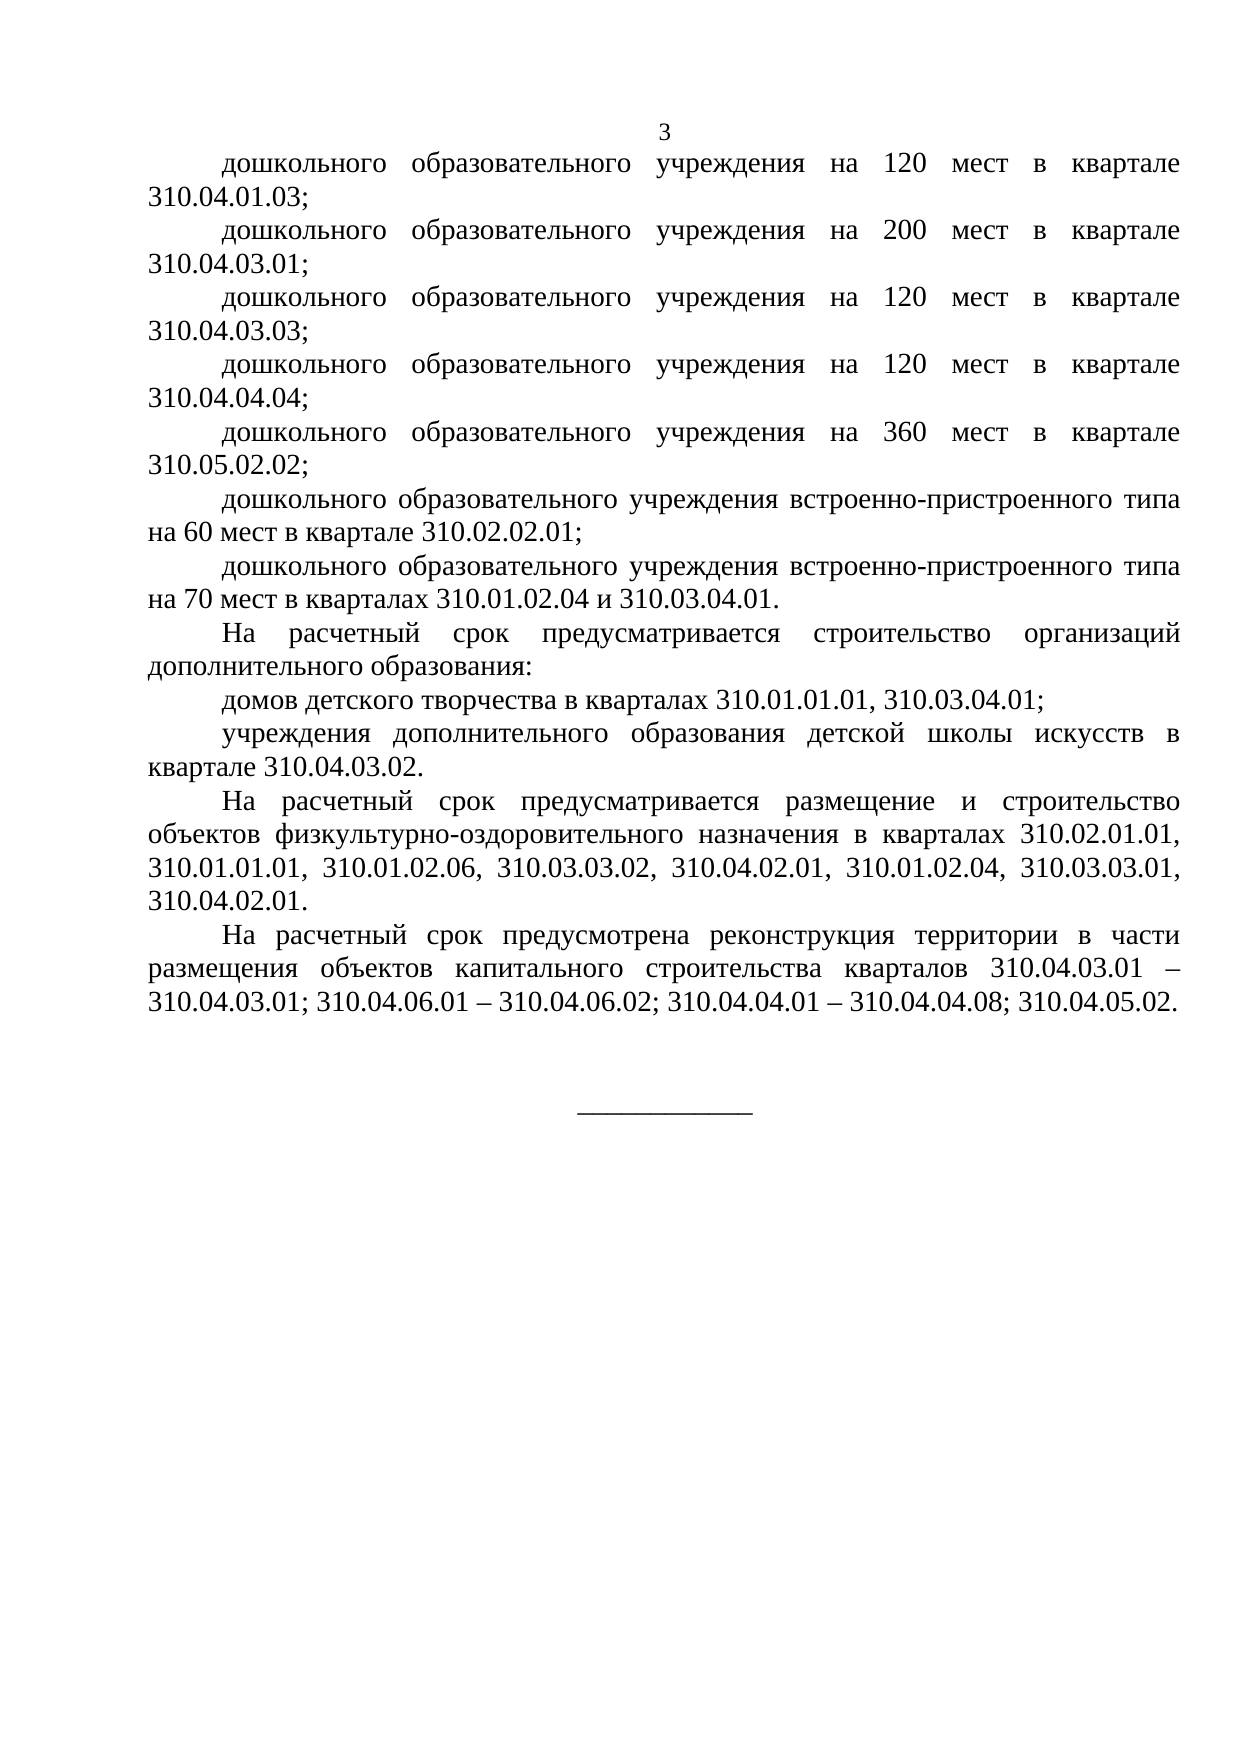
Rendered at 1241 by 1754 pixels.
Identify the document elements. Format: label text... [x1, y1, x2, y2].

text На расчетный срок предусматривается строительство организаций дополнительного образования: [148, 615, 1181, 682]
text На расчетный срок предусматривается размещение и строительство объектов физкультурно-оздоровительного назначения в кварталах 310.02.01.01, 310.01.01.01, 310.01.02.06, 310.03.03.02, 310.04.02.01, 310.01.02.04, 310.03.03.01, 310.04.02.01. [148, 783, 1181, 917]
text дошкольного образовательного учреждения встроенно-пристроенного типа на 60 мест в квартале 310.02.02.01; [148, 481, 1181, 548]
text дошкольного образовательного учреждения на 360 мест в квартале 310.05.02.02; [148, 414, 1181, 481]
text На расчетный срок предусмотрена реконструкция территории в части размещения объектов капитального строительства кварталов 310.04.03.01 – 310.04.03.01; 310.04.06.01 – 310.04.06.02; 310.04.04.01 – 310.04.04.08; 310.04.05.02. [148, 917, 1181, 1017]
text дошкольного образовательного учреждения на 120 мест в квартале 310.04.03.03; [148, 279, 1181, 347]
text ____________ [148, 1084, 1182, 1118]
text дошкольного образовательного учреждения на 200 мест в квартале 310.04.03.01; [148, 212, 1181, 279]
text домов детского творчества в кварталах 310.01.01.01, 310.03.04.01; [148, 682, 1181, 716]
text дошкольного образовательного учреждения на 120 мест в квартале 310.04.01.03; [148, 145, 1181, 212]
text дошкольного образовательного учреждения встроенно-пристроенного типа на 70 мест в кварталах 310.01.02.04 и 310.03.04.01. [148, 548, 1181, 615]
text учреждения дополнительного образования детской школы искусств в квартале 310.04.03.02. [148, 716, 1181, 783]
text дошкольного образовательного учреждения на 120 мест в квартале 310.04.04.04; [148, 347, 1181, 414]
